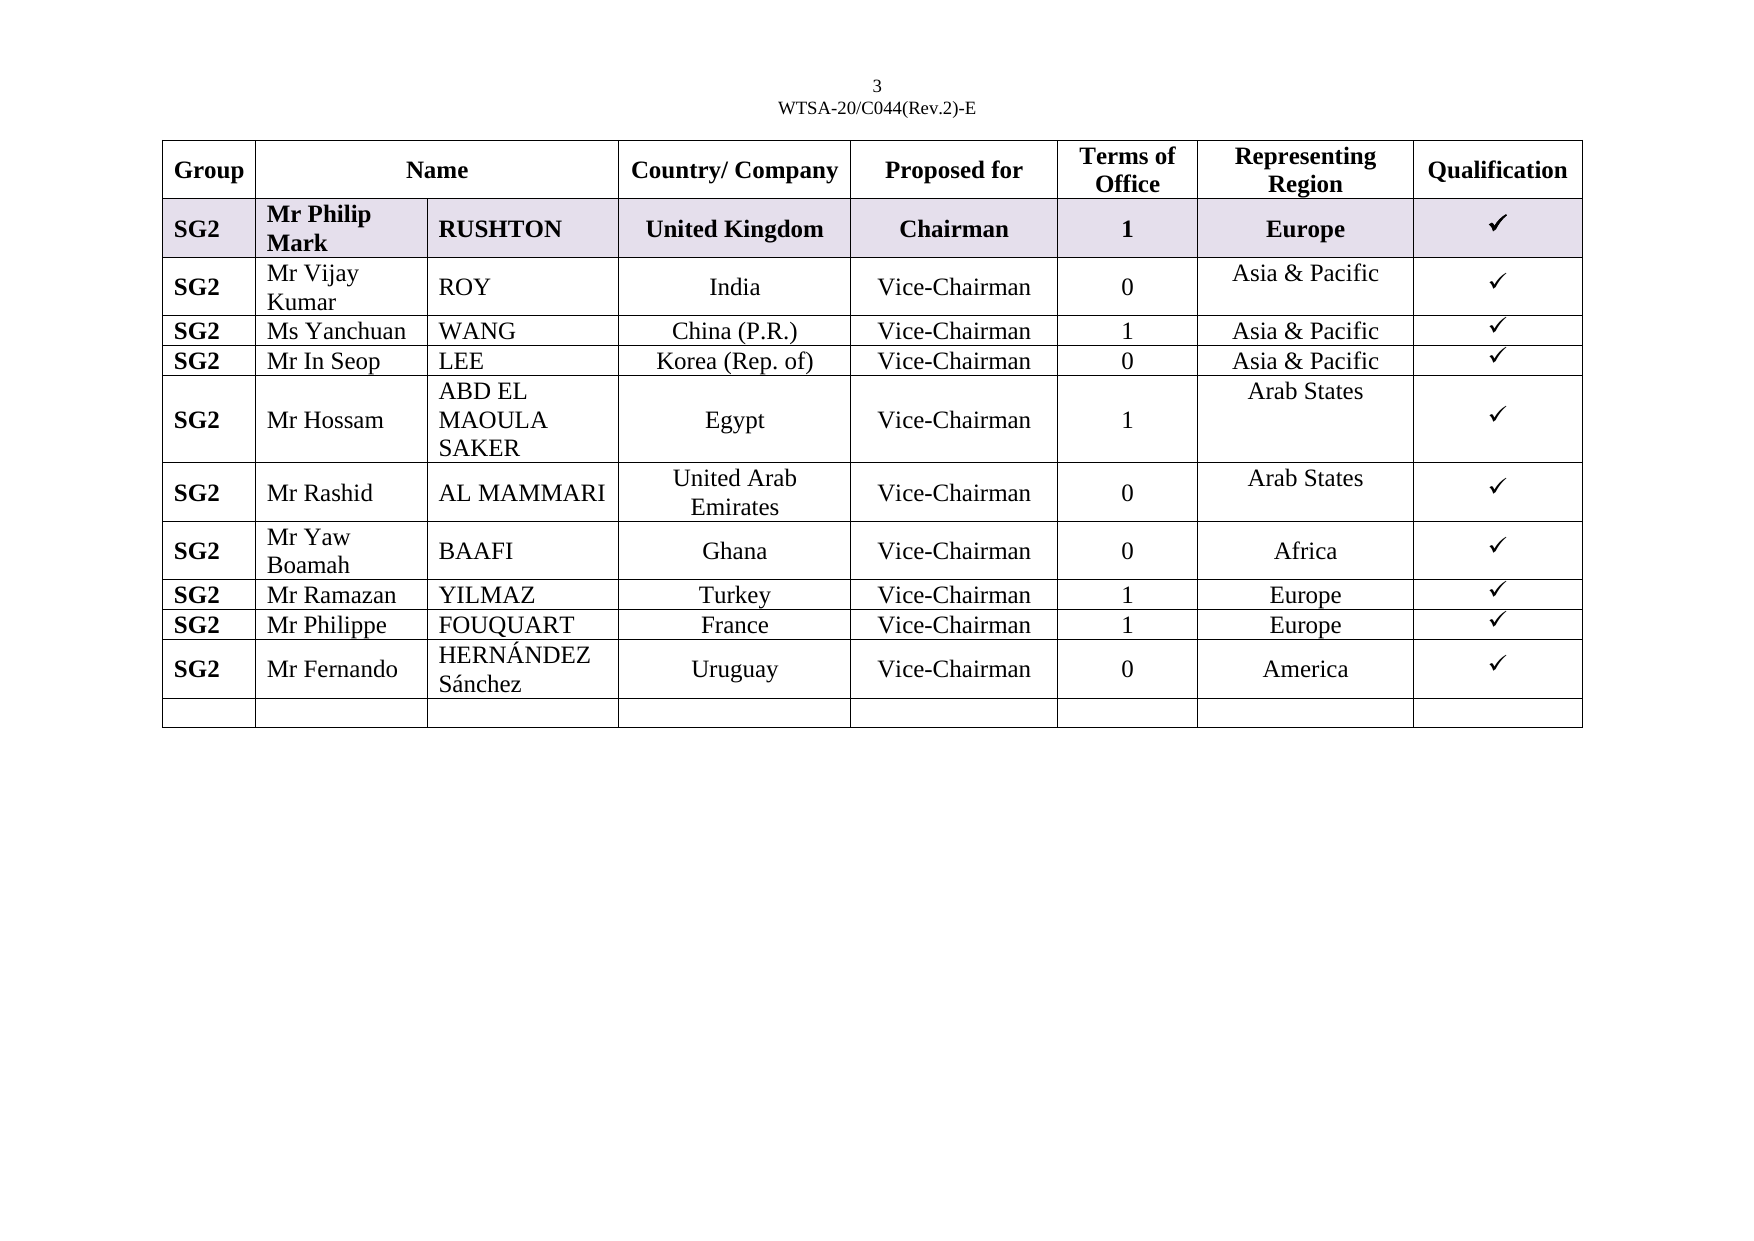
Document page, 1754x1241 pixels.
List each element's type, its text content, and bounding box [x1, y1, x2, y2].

table_cell Vice-Chairman [851, 346, 1057, 375]
table_cell Vice-Chairman [851, 463, 1057, 521]
table_cell [256, 699, 427, 727]
table_cell Europe [1198, 199, 1413, 257]
table_cell United Kingdom [619, 199, 850, 257]
table_cell [1198, 699, 1413, 727]
table_cell 0 [1058, 463, 1197, 521]
table_cell Mr Fernando [256, 640, 427, 697]
table_cell Chairman [851, 199, 1057, 257]
table_cell America [1198, 640, 1413, 697]
table_cell Mr In Seop [256, 346, 427, 375]
table_cell LEE [428, 346, 618, 375]
table_cell 0 [1058, 522, 1197, 579]
table_cell China (P.R.) [619, 316, 850, 345]
table_cell Vice-Chairman [851, 258, 1057, 315]
table_header Representing Region [1198, 141, 1413, 198]
table_cell SG2 [163, 199, 255, 257]
table_cell Mr Ramazan [256, 580, 427, 609]
table_cell Egypt [619, 376, 850, 462]
table_header Terms of Office [1058, 141, 1197, 198]
table_cell SG2 [163, 640, 255, 697]
table_cell 1 [1058, 316, 1197, 345]
table_cell Ghana [619, 522, 850, 579]
table_header Proposed for [851, 141, 1057, 198]
table_cell 1 [1058, 610, 1197, 639]
table_cell SG2 [163, 610, 255, 639]
table_cell 1 [1058, 199, 1197, 257]
table_cell Ms Yanchuan [256, 316, 427, 345]
table_header Qualification [1414, 141, 1582, 198]
table_cell Arab States [1198, 376, 1413, 462]
table_cell [1058, 699, 1197, 727]
table_cell Arab States [1198, 463, 1413, 521]
table_cell Asia & Pacific [1198, 346, 1413, 375]
table_cell 0 [1058, 640, 1197, 697]
table_cell Turkey [619, 580, 850, 609]
table_cell United Arab Emirates [619, 463, 850, 521]
table_cell YILMAZ [428, 580, 618, 609]
table_cell Mr Rashid [256, 463, 427, 521]
table_cell [1414, 580, 1582, 609]
table_cell SG2 [163, 376, 255, 462]
table_cell SG2 [163, 522, 255, 579]
table_cell WANG [428, 316, 618, 345]
table_cell Europe [1198, 610, 1413, 639]
table_cell [1414, 316, 1582, 345]
table_cell [1414, 376, 1582, 462]
table_cell Mr Philippe [256, 610, 427, 639]
table_cell [1414, 522, 1582, 579]
table_cell Mr Yaw Boamah [256, 522, 427, 579]
table_header Name [256, 141, 618, 198]
table_cell SG2 [163, 346, 255, 375]
table_cell HERNÁNDEZ Sánchez [428, 640, 618, 697]
table_cell RUSHTON [428, 199, 618, 257]
table_cell ROY [428, 258, 618, 315]
table_cell Vice-Chairman [851, 610, 1057, 639]
table_cell [619, 699, 850, 727]
table_cell 1 [1058, 580, 1197, 609]
table_cell Vice-Chairman [851, 640, 1057, 697]
table_cell SG2 [163, 463, 255, 521]
table_cell [163, 699, 255, 727]
table_cell [428, 699, 618, 727]
table_cell [1414, 199, 1582, 257]
table_cell Vice-Chairman [851, 316, 1057, 345]
table_cell Africa [1198, 522, 1413, 579]
table_cell Korea (Rep. of) [619, 346, 850, 375]
table_cell Mr Philip Mark [256, 199, 427, 257]
table_cell ABD EL MAOULA SAKER [428, 376, 618, 462]
table_cell SG2 [163, 258, 255, 315]
table_cell France [619, 610, 850, 639]
table_cell FOUQUART [428, 610, 618, 639]
table_cell [1414, 640, 1582, 697]
table_cell Asia & Pacific [1198, 258, 1413, 315]
table_cell SG2 [163, 580, 255, 609]
table_cell [1414, 610, 1582, 639]
table_header Country/ Company [619, 141, 850, 198]
table_cell 0 [1058, 258, 1197, 315]
table_cell Europe [1198, 580, 1413, 609]
table_cell Vice-Chairman [851, 376, 1057, 462]
table_cell SG2 [163, 316, 255, 345]
table_cell BAAFI [428, 522, 618, 579]
table_cell Vice-Chairman [851, 580, 1057, 609]
table_cell India [619, 258, 850, 315]
table_cell Vice-Chairman [851, 522, 1057, 579]
table_header Group [163, 141, 255, 198]
table_cell Mr Hossam [256, 376, 427, 462]
table_cell [1414, 346, 1582, 375]
table_cell Asia & Pacific [1198, 316, 1413, 345]
table_cell [1414, 463, 1582, 521]
table_cell AL MAMMARI [428, 463, 618, 521]
table_cell Uruguay [619, 640, 850, 697]
table_cell 1 [1058, 376, 1197, 462]
table_cell Mr Vijay Kumar [256, 258, 427, 315]
table_cell [851, 699, 1057, 727]
table_cell [1414, 258, 1582, 315]
table_cell [1414, 699, 1582, 727]
table_cell 0 [1058, 346, 1197, 375]
